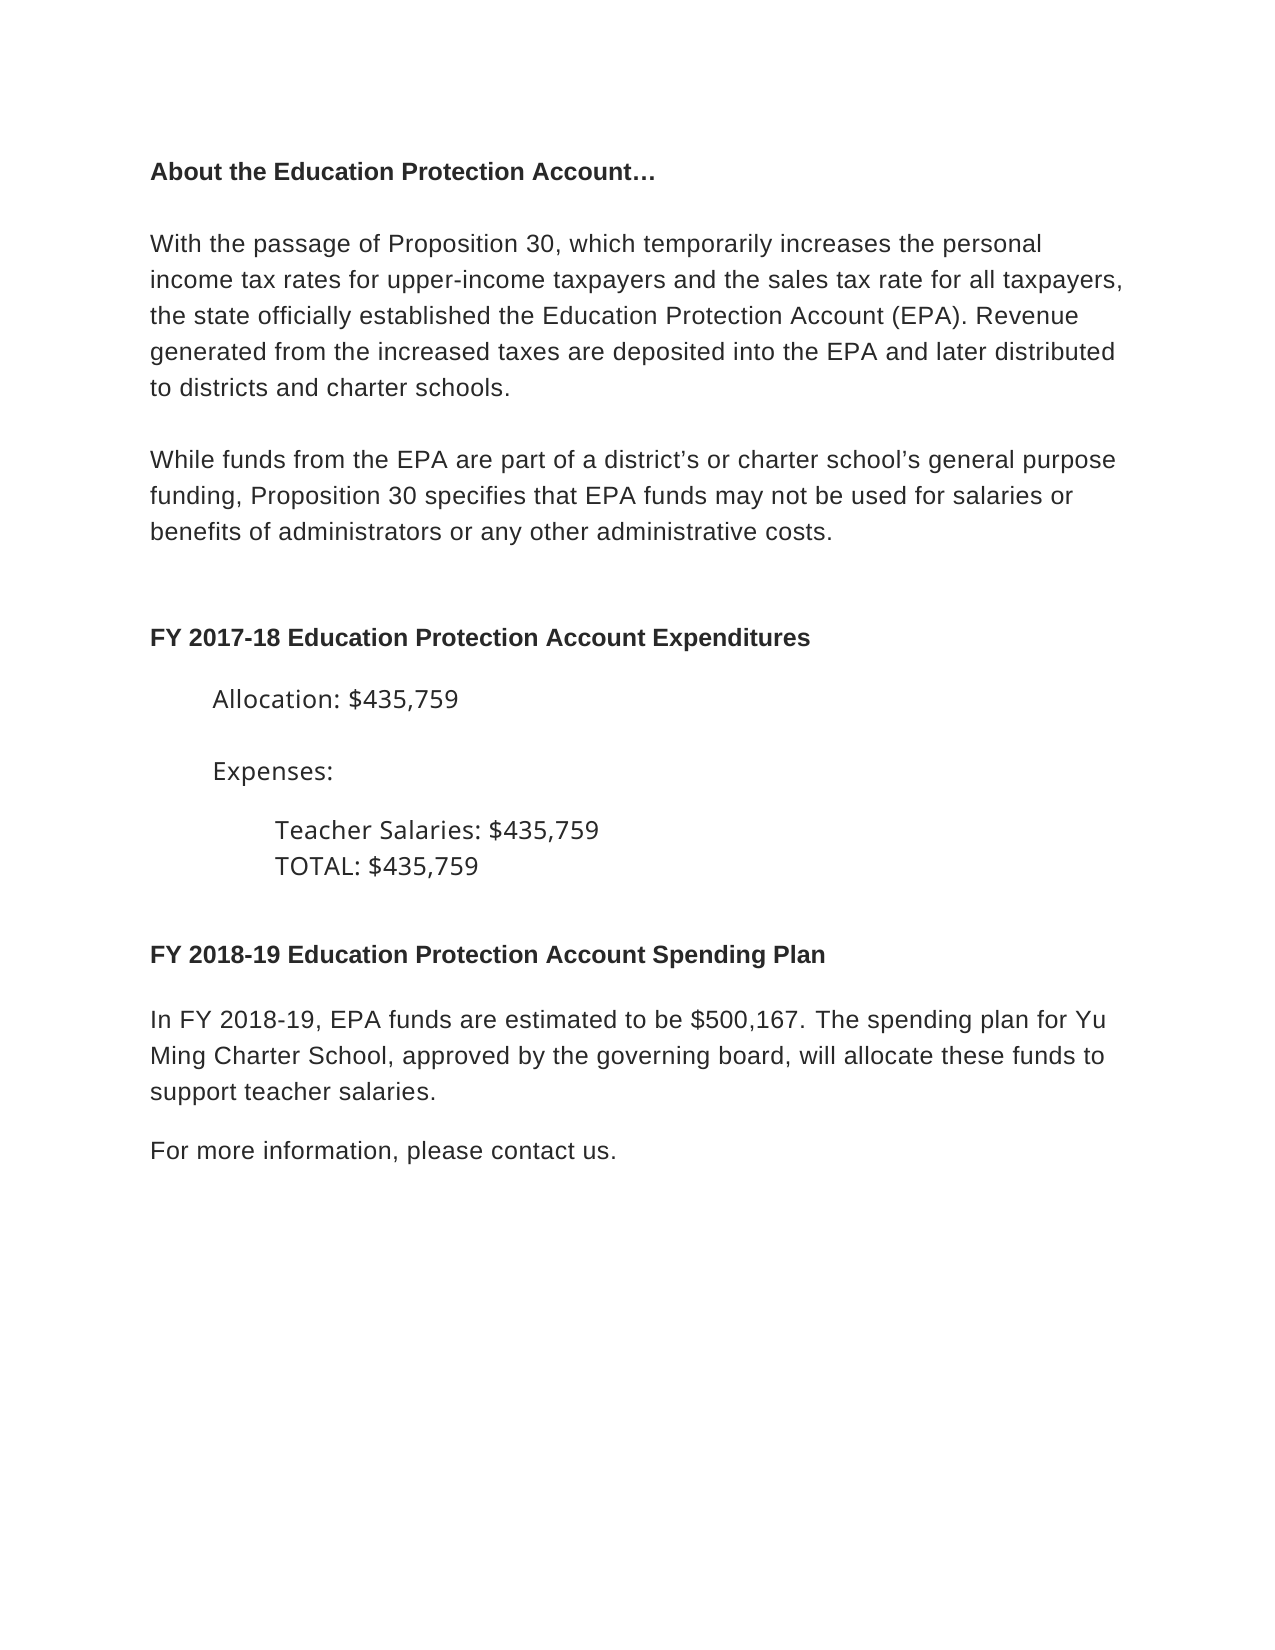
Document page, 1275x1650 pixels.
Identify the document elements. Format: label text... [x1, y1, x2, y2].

text Teacher Salaries: $435,759 TOTAL: $435,759 [275, 811, 1125, 883]
text About the Education Protection Account… With the passage of Proposition 30, which temporarily increases the personal income tax rates for upper-income taxpayers and the sales tax rate for all taxpayers, the state officially established the Education Protection Account (EPA). Revenue generated from the increased taxes are deposited into the EPA and later distributed to districts and charter schools. While funds from the EPA are part of a district’s or charter school’s general purpose funding, Proposition 30 specifies that EPA funds may not be used for salaries or benefits of administrators or any other administrative costs. [150, 150, 1125, 545]
text FY 2017-18 Education Protection Account Expenditures [150, 623, 1125, 680]
text FY 2018-19 Education Protection Account Spending Plan [150, 906, 1125, 969]
text For more information, please contact us. [150, 1129, 1125, 1165]
text In FY 2018-19, EPA funds are estimated to be $500,167. The spending plan for Yu Ming Charter School, approved by the governing board, will allocate these funds to support teacher salaries. [150, 998, 1125, 1106]
text Allocation: $435,759 Expenses: [212, 680, 1125, 787]
